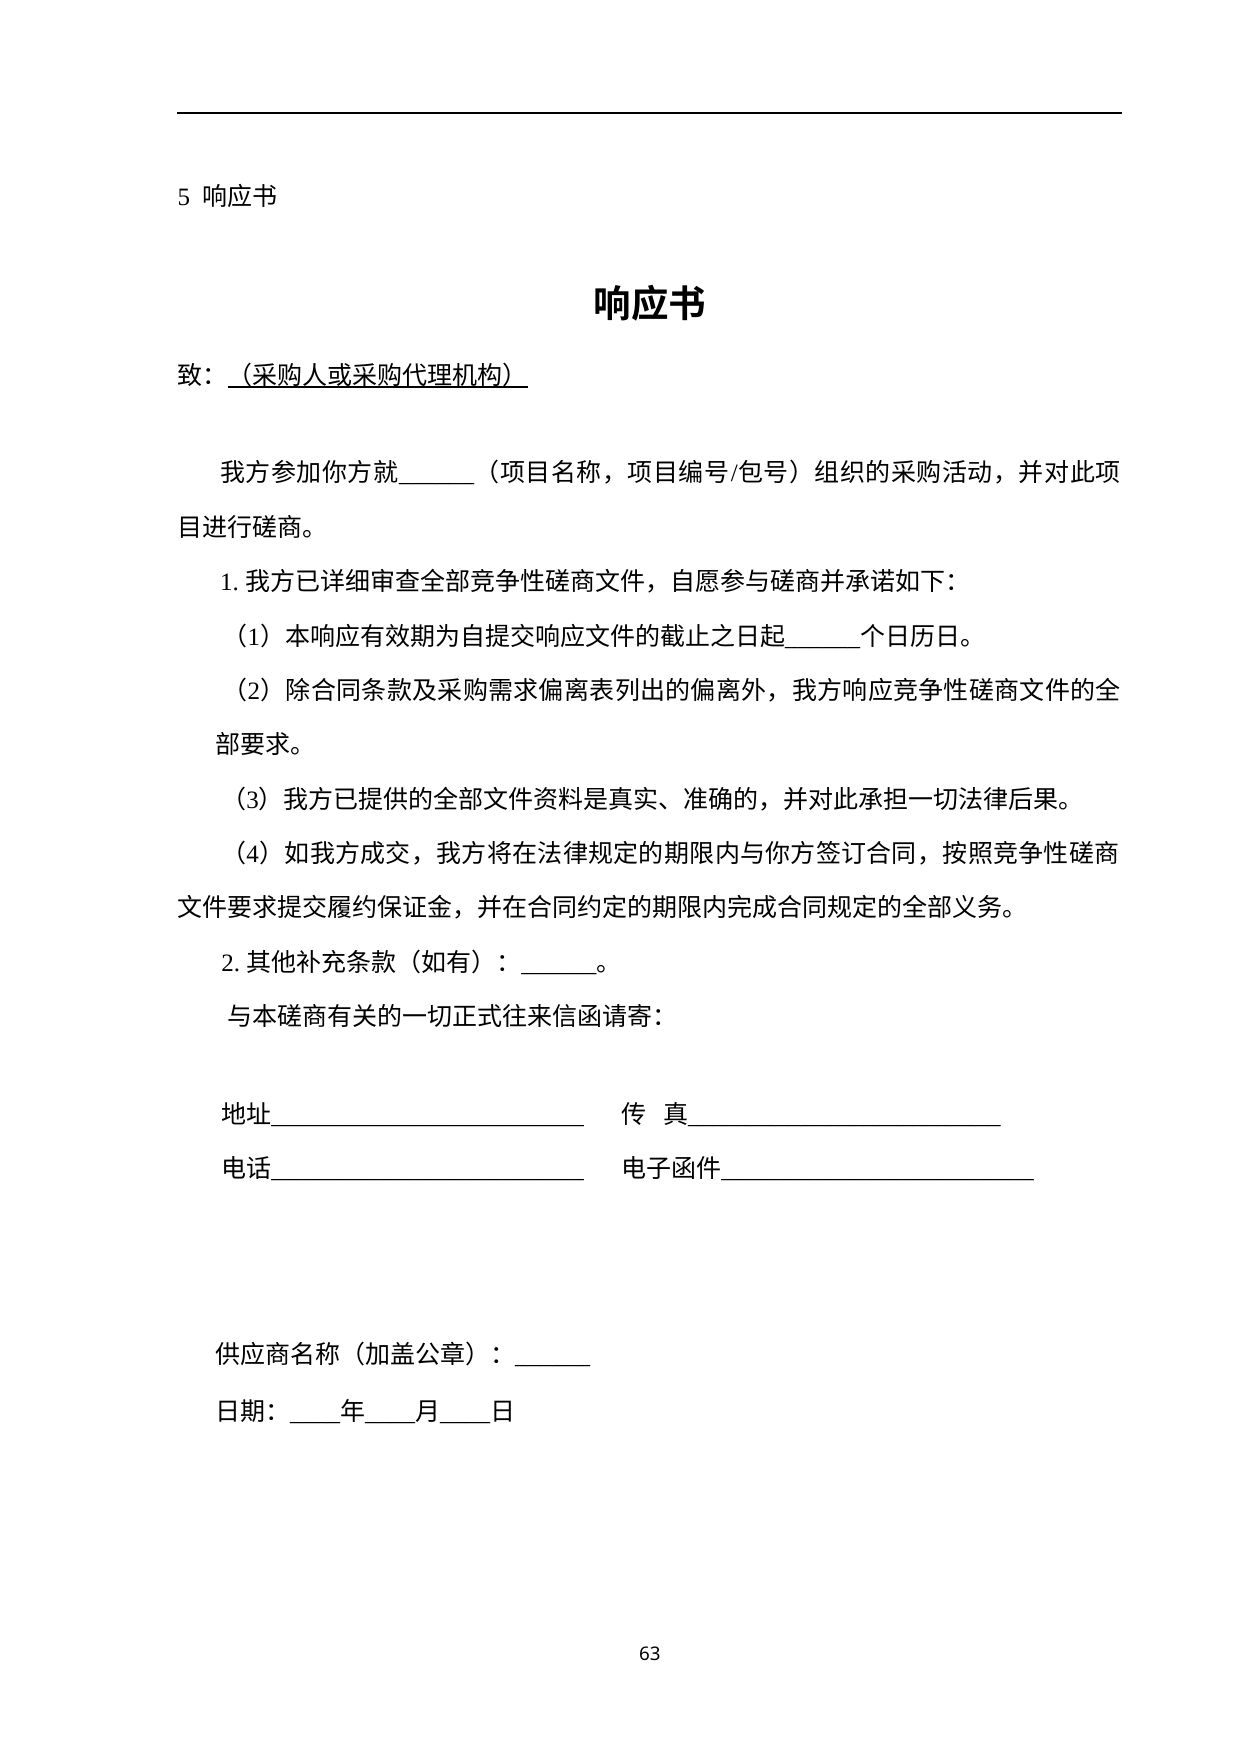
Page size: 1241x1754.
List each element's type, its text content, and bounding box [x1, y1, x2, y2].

text 响应书 [177, 274, 1122, 328]
text 电话_________________________ 电子函件_________________________ [221, 1148, 1122, 1185]
text 2. 其他补充条款（如有）：______。 [221, 942, 1122, 978]
text 5 响应书 [177, 176, 1122, 213]
text （3）我方已提供的全部文件资料是真实、准确的，并对此承担一切法律后果。 [177, 779, 1122, 815]
text （1）本响应有效期为自提交响应文件的截止之日起______个日历日。 [215, 616, 1122, 652]
text 与本磋商有关的一切正式往来信函请寄： [177, 997, 1122, 1033]
text （2）除合同条款及采购需求偏离表列出的偏离外，我方响应竞争性磋商文件的全部要求。 [215, 670, 1122, 761]
text 地址_________________________ 传 真_________________________ [221, 1094, 1122, 1130]
text 日期：____年____月____日 [177, 1392, 1122, 1428]
text 致：（采购人或采购代理机构） [177, 355, 1122, 392]
text （4）如我方成交，我方将在法律规定的期限内与你方签订合同，按照竞争性磋商文件要求提交履约保证金，并在合同约定的期限内完成合同规定的全部义务。 [177, 833, 1122, 924]
text 1. 我方已详细审查全部竞争性磋商文件，自愿参与磋商并承诺如下： [177, 562, 1122, 598]
text 我方参加你方就______（项目名称，项目编号/包号）组织的采购活动，并对此项目进行磋商。 [177, 453, 1122, 543]
text 供应商名称（加盖公章）：______ [177, 1335, 1084, 1371]
